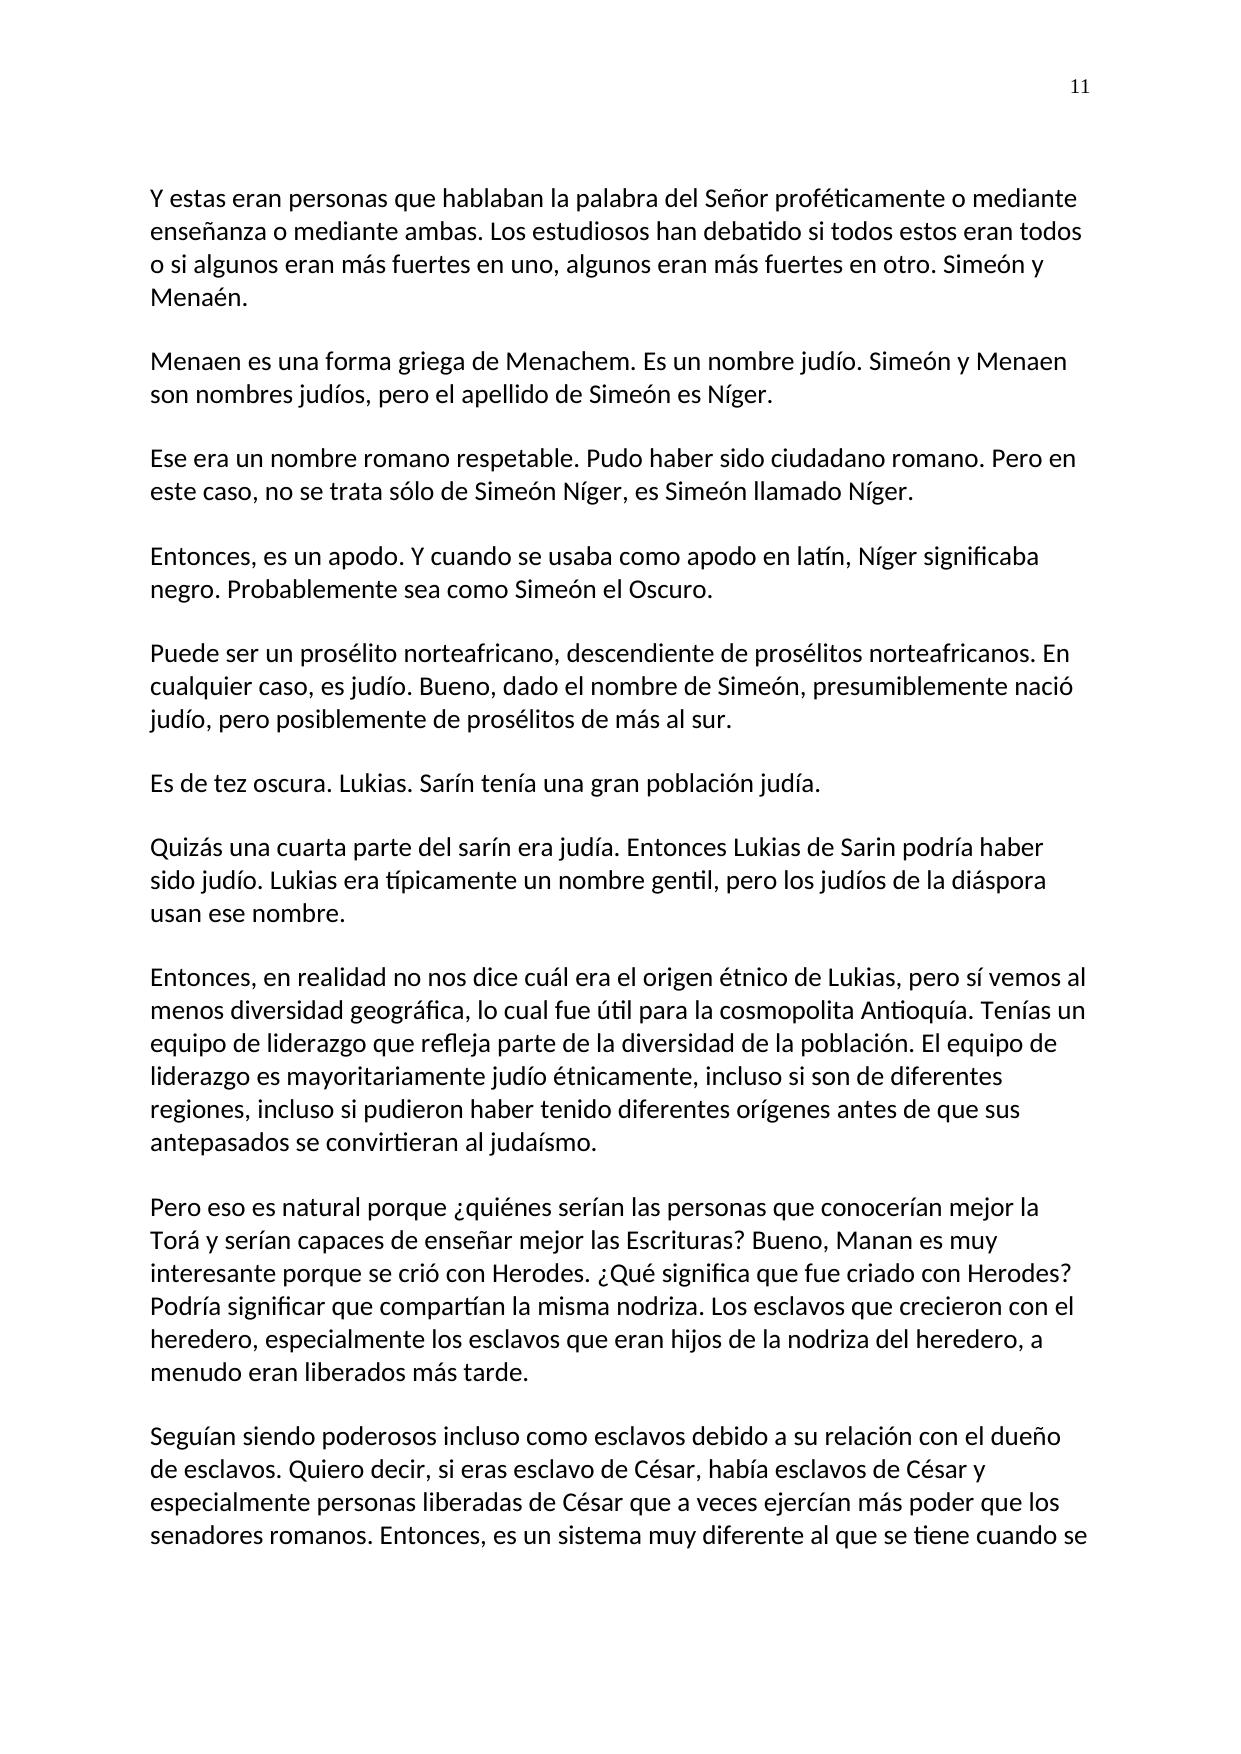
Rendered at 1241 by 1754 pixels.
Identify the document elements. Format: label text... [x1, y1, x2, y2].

text Quizás una cuarta parte del sarín era judía. Entonces Lukias de Sarin podría haber sido judío. Lukias era típicamente un nombre gentil, pero los judíos de la diáspora usan ese nombre. [150, 830, 1090, 929]
text Entonces, es un apodo. Y cuando se usaba como apodo en latín, Níger significaba negro. Probablemente sea como Simeón el Oscuro. [150, 539, 1090, 605]
text Menaen es una forma griega de Menachem. Es un nombre judío. Simeón y Menaen son nombres judíos, pero el apellido de Simeón es Níger. [150, 344, 1090, 410]
text Es de tez oscura. Lukias. Sarín tenía una gran población judía. [150, 766, 1090, 799]
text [150, 1419, 1090, 1551]
text Entonces, en realidad no nos dice cuál era el origen étnico de Lukias, pero sí vemos al menos diversidad geográfica, lo cual fue útil para la cosmopolita Antioquía. Tenías un equipo de liderazgo que refleja parte de la diversidad de la población. El equipo de liderazgo es mayoritariamente judío étnicamente, incluso si son de diferentes regiones, incluso si pudieron haber tenido diferentes orígenes antes de que sus antepasados se convirtieran al judaísmo. [150, 961, 1090, 1159]
text Pero eso es natural porque ¿quiénes serían las personas que conocerían mejor la Torá y serían capaces de enseñar mejor las Escrituras? Bueno, Manan es muy interesante porque se crió con Herodes. ¿Qué significa que fue criado con Herodes? Podría significar que compartían la misma nodriza. Los esclavos que crecieron con el heredero, especialmente los esclavos que eran hijos de la nodriza del heredero, a menudo eran liberados más tarde. [150, 1190, 1090, 1388]
text Ese era un nombre romano respetable. Pudo haber sido ciudadano romano. Pero en este caso, no se trata sólo de Simeón Níger, es Simeón llamado Níger. [150, 442, 1090, 508]
text Puede ser un prosélito norteafricano, descendiente de prosélitos norteafricanos. En cualquier caso, es judío. Bueno, dado el nombre de Simeón, presumiblemente nació judío, pero posiblemente de prosélitos de más al sur. [150, 636, 1090, 735]
text Y estas eran personas que hablaban la palabra del Señor proféticamente o mediante enseñanza o mediante ambas. Los estudiosos han debatido si todos estos eran todos o si algunos eran más fuertes en uno, algunos eran más fuertes en otro. Simeón y Menaén. [150, 181, 1090, 313]
